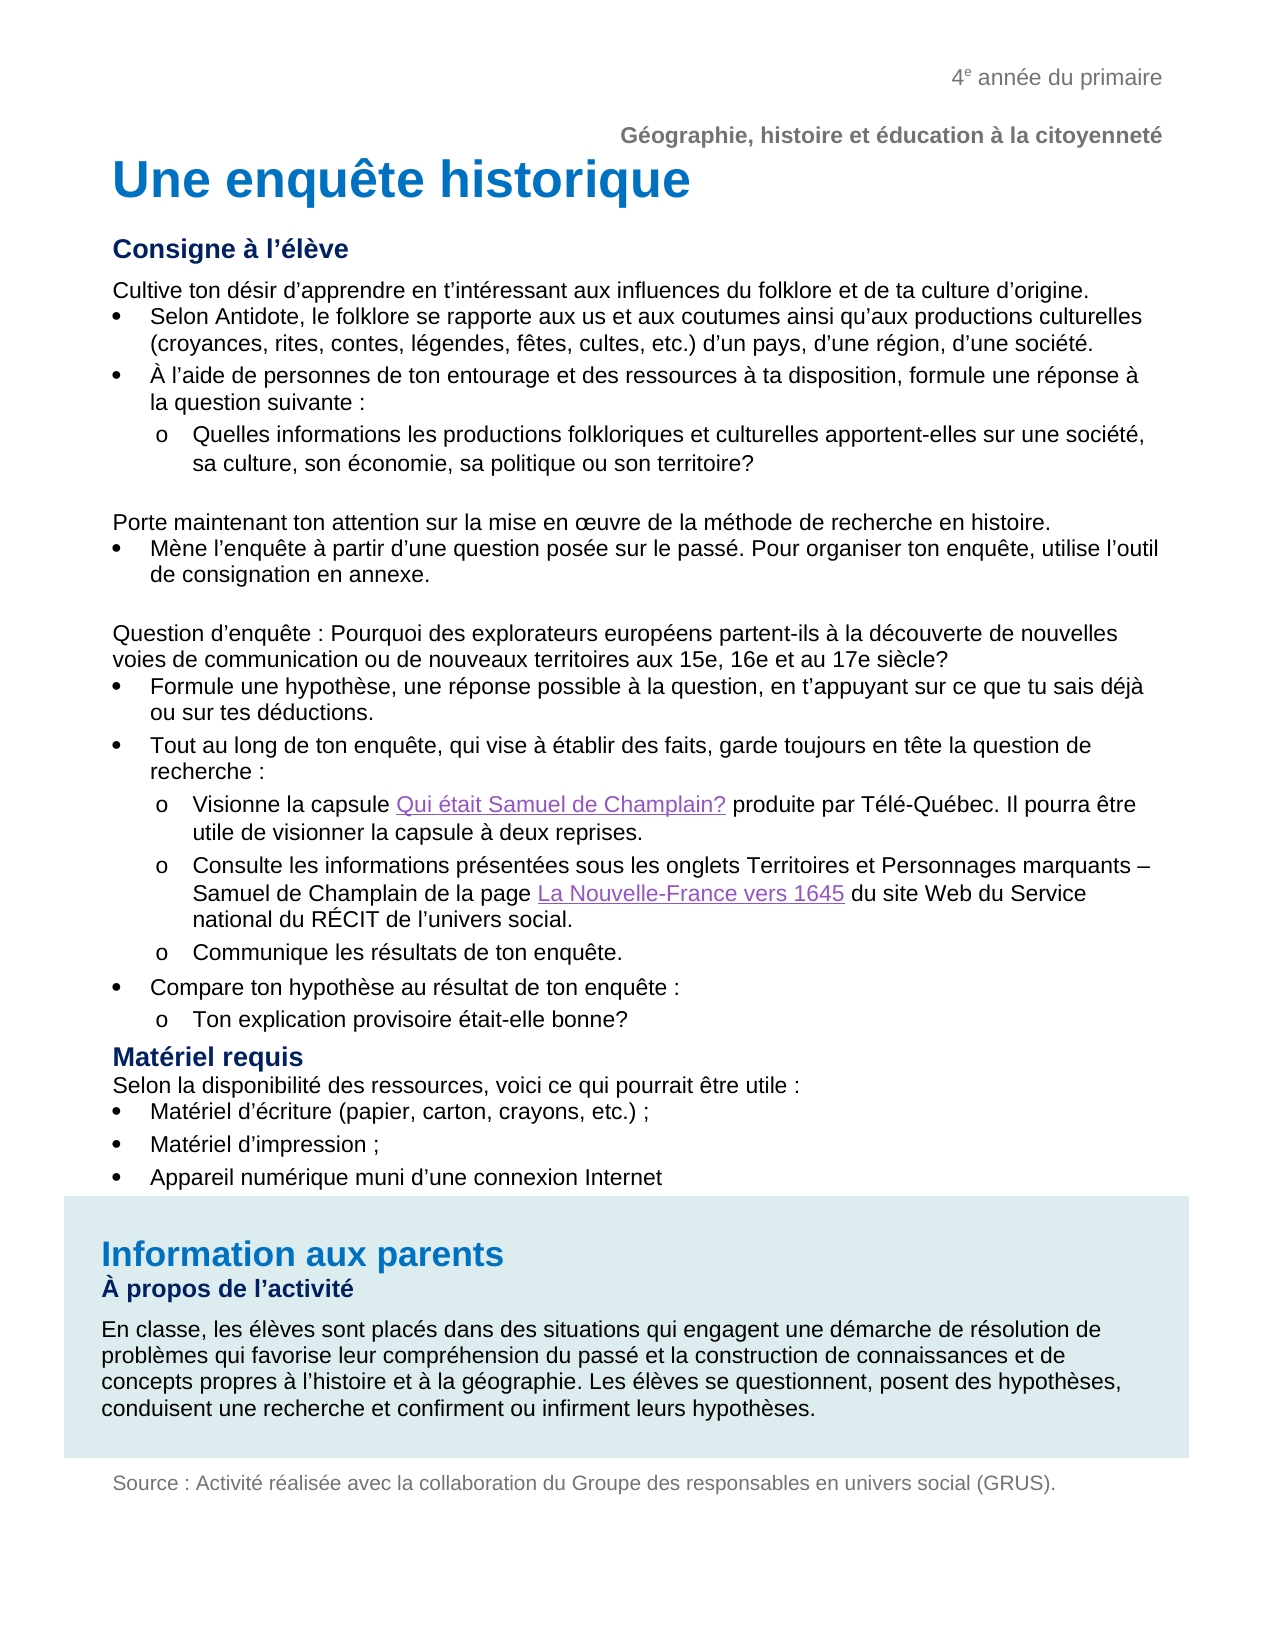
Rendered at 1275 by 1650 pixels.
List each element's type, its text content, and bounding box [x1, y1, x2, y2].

text À l’aide de personnes de ton entourage et des ressources à ta disposition, formule une réponse à la question suivante : [112, 362, 1162, 415]
text Mène l’enquête à partir d’une question posée sur le passé. Pour organiser ton enquête, utilise l’outil de consignation en annexe. [112, 535, 1162, 587]
text Communique les résultats de ton enquête. [155, 939, 1162, 967]
text Consulte les informations présentées sous les onglets Territoires et Personnages marquants – Samuel de Champlain de la page La Nouvelle-France vers 1645 du site Web du Service national du RÉCIT de l’univers social. [155, 852, 1162, 933]
text Porte maintenant ton attention sur la mise en œuvre de la méthode de recherche en histoire. [112, 508, 1162, 535]
text Matériel d’écriture (papier, carton, crayons, etc.) ; [112, 1098, 1162, 1125]
table_header Information aux parents À propos de l’activité En classe, les élèves sont placés dans des situations qui engagent une démarche de résolution de problèmes qui favorise leur compréhension du passé et la construction de connaissances et de concepts propres à l’histoire et à la géographie. Les élèves se questionnent, posent des hypothèses, conduisent une recherche et confirment ou infirment leurs hypothèses. [64, 1196, 1189, 1458]
text Appareil numérique muni d’une connexion Internet [112, 1163, 1162, 1190]
text Matériel requis [112, 1041, 1083, 1072]
text Quelles informations les productions folkloriques et culturelles apportent-elles sur une société, sa culture, son économie, sa politique ou son territoire? [155, 421, 1162, 476]
text Selon la disponibilité des ressources, voici ce qui pourrait être utile : [112, 1072, 1162, 1098]
text Matériel d’impression ; [112, 1131, 1162, 1157]
text Ton explication provisoire était-elle bonne? [155, 1006, 1162, 1034]
text Source : Activité réalisée avec la collaboration du Groupe des responsables en univers social (GRUS). [112, 1471, 1162, 1495]
text Une enquête historique [112, 148, 1162, 208]
text Selon Antidote, le folklore se rapporte aux us et aux coutumes ainsi qu’aux productions culturelles (croyances, rites, contes, légendes, fêtes, cultes, etc.) d’un pays, d’une région, d’une société. [112, 303, 1162, 356]
text Tout au long de ton enquête, qui vise à établir des faits, garde toujours en tête la question de recherche : [112, 732, 1162, 784]
text Géographie, histoire et éducation à la citoyenneté [112, 122, 1162, 148]
text Question d’enquête : Pourquoi des explorateurs européens partent-ils à la découverte de nouvelles voies de communication ou de nouveaux territoires aux 15e, 16e et au 17e siècle? [112, 620, 1162, 673]
text Visionne la capsule Qui était Samuel de Champlain? produite par Télé-Québec. Il pourra être utile de visionner la capsule à deux reprises. [155, 791, 1162, 845]
text Compare ton hypothèse au résultat de ton enquête : [112, 973, 1162, 1000]
text Formule une hypothèse, une réponse possible à la question, en t’appuyant sur ce que tu sais déjà ou sur tes déductions. [112, 673, 1162, 726]
text Consigne à l’élève [112, 233, 1162, 264]
text Cultive ton désir d’apprendre en t’intéressant aux influences du folklore et de ta culture d’origine. [112, 277, 1162, 303]
